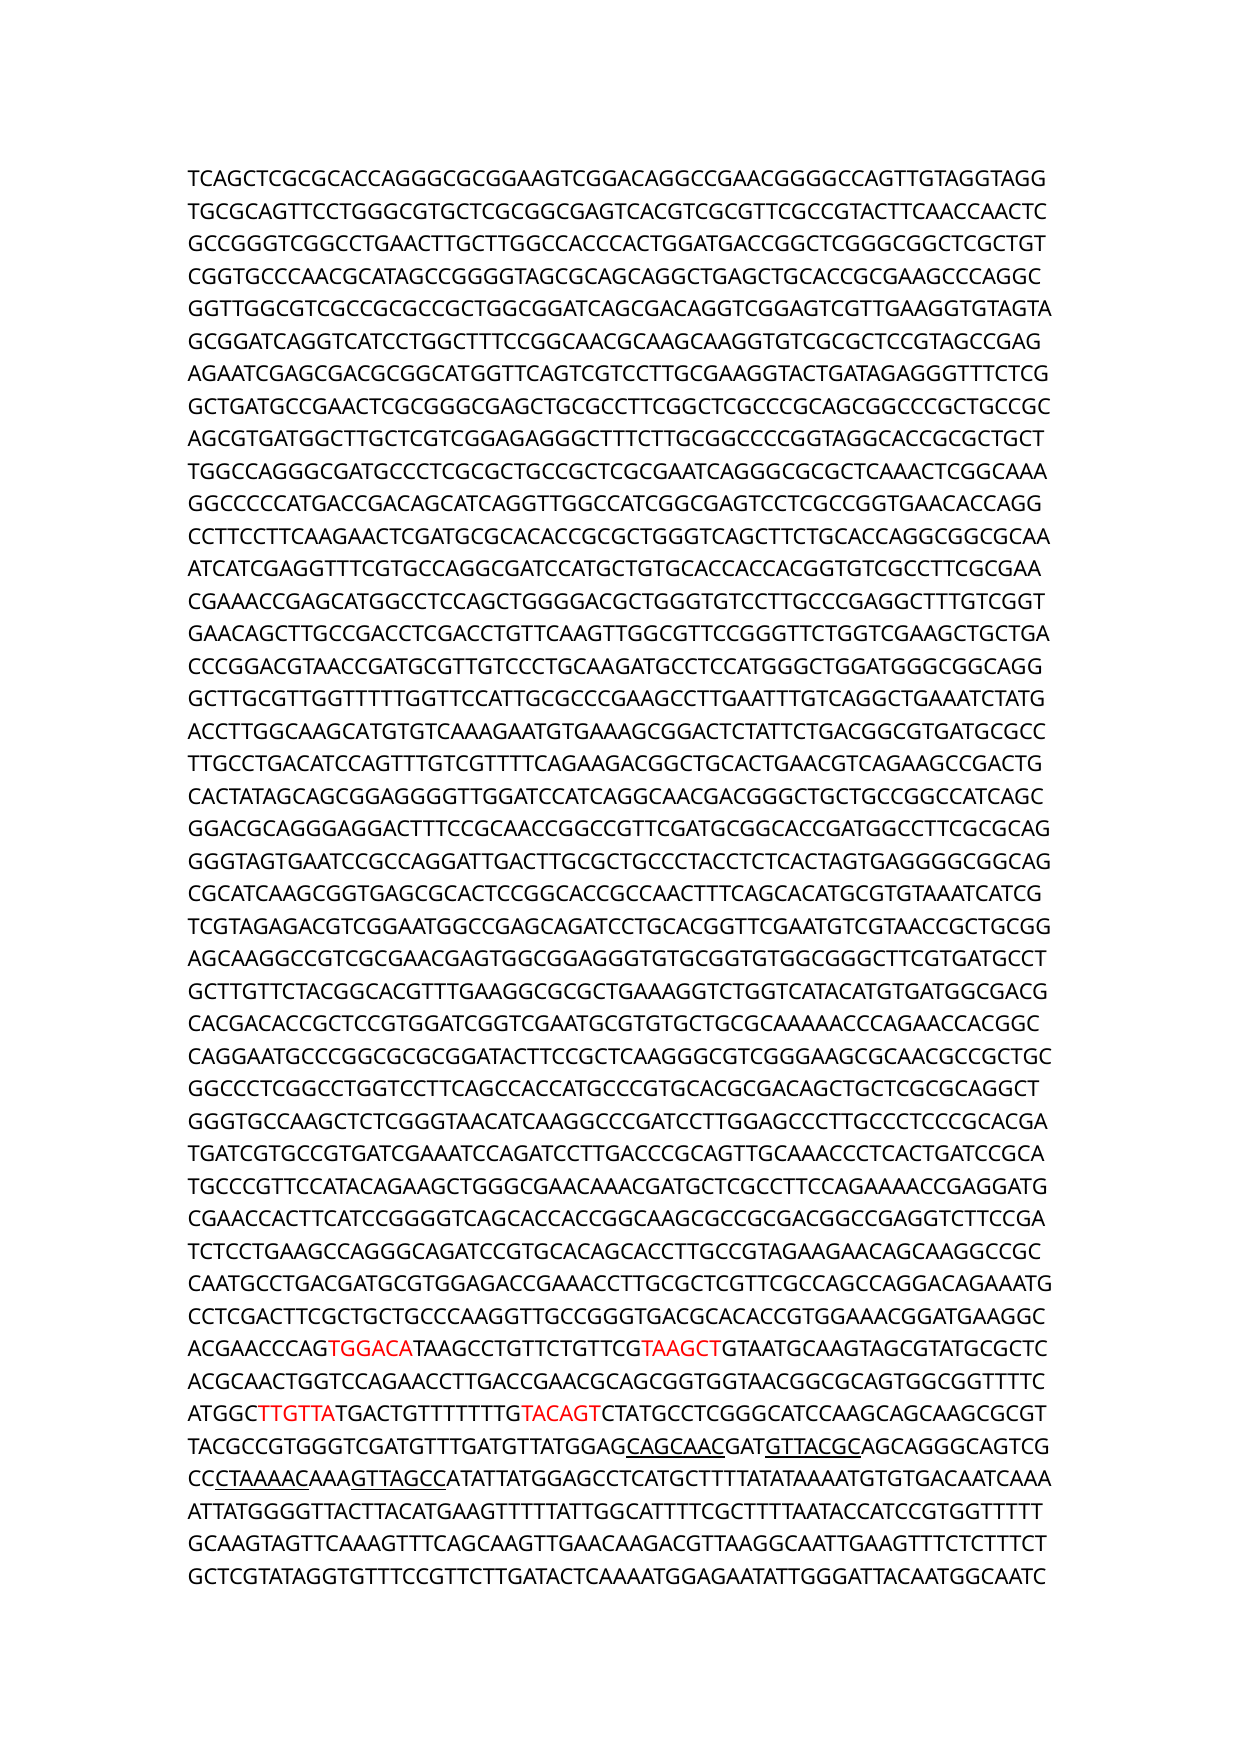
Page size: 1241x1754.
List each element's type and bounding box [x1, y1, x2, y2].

text [187, 162, 1053, 1592]
